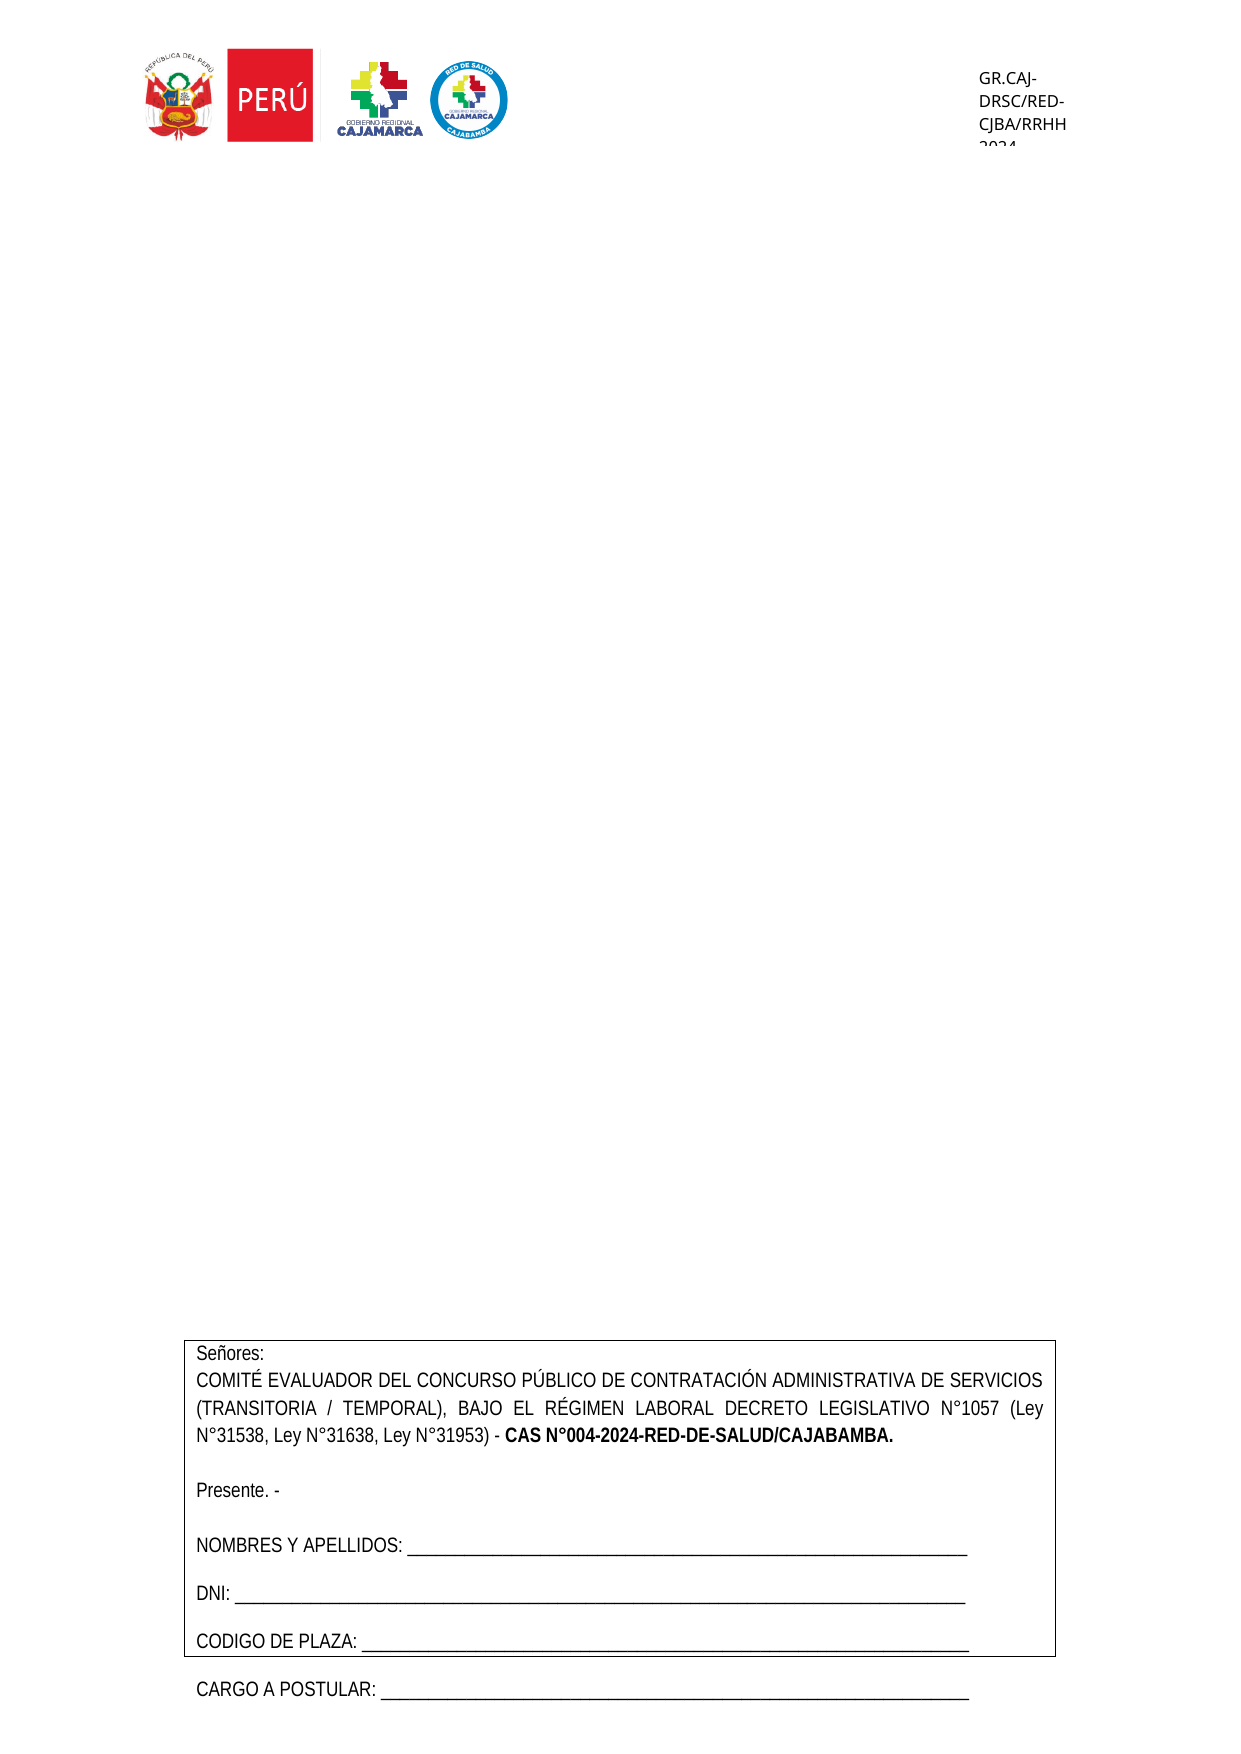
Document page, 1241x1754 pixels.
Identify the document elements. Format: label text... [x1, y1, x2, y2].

picture [142, 48, 321, 142]
picture [430, 109, 459, 139]
table_header Señores: COMITÉ EVALUADOR DEL CONCURSO PÚBLICO DE CONTRATACIÓN ADMINISTRATIVA DE SERVICIOS (TRANSITORIA / TEMPORAL), BAJO EL RÉGIMEN LABORAL DECRETO LEGISLATIVO N°1057 (Ley N°31538, Ley N°31638, Ley N°31953) - CAS N°004-2024-RED-DE-SALUD/CAJABAMBA. Presente. - NOMBRES Y APELLIDOS: ___________________________________________________________ DNI: _____________________________________________________________________________ CODIGO DE PLAZA: ________________________________________________________________ CARGO A POSTULAR: ______________________________________________________________ ESTABLECIMIENTO: ________________________________________________________________ NÚMERO DE CELULAR: _____________________________________________________________ CORREO ELECTRÓNICO: ___________________________________________________________ DOMICILIO: _______________________________________________________________________ [185, 1341, 1055, 1656]
picture [439, 70, 499, 130]
picture [332, 51, 428, 147]
picture [478, 61, 508, 90]
picture [479, 110, 508, 139]
picture [430, 61, 460, 91]
